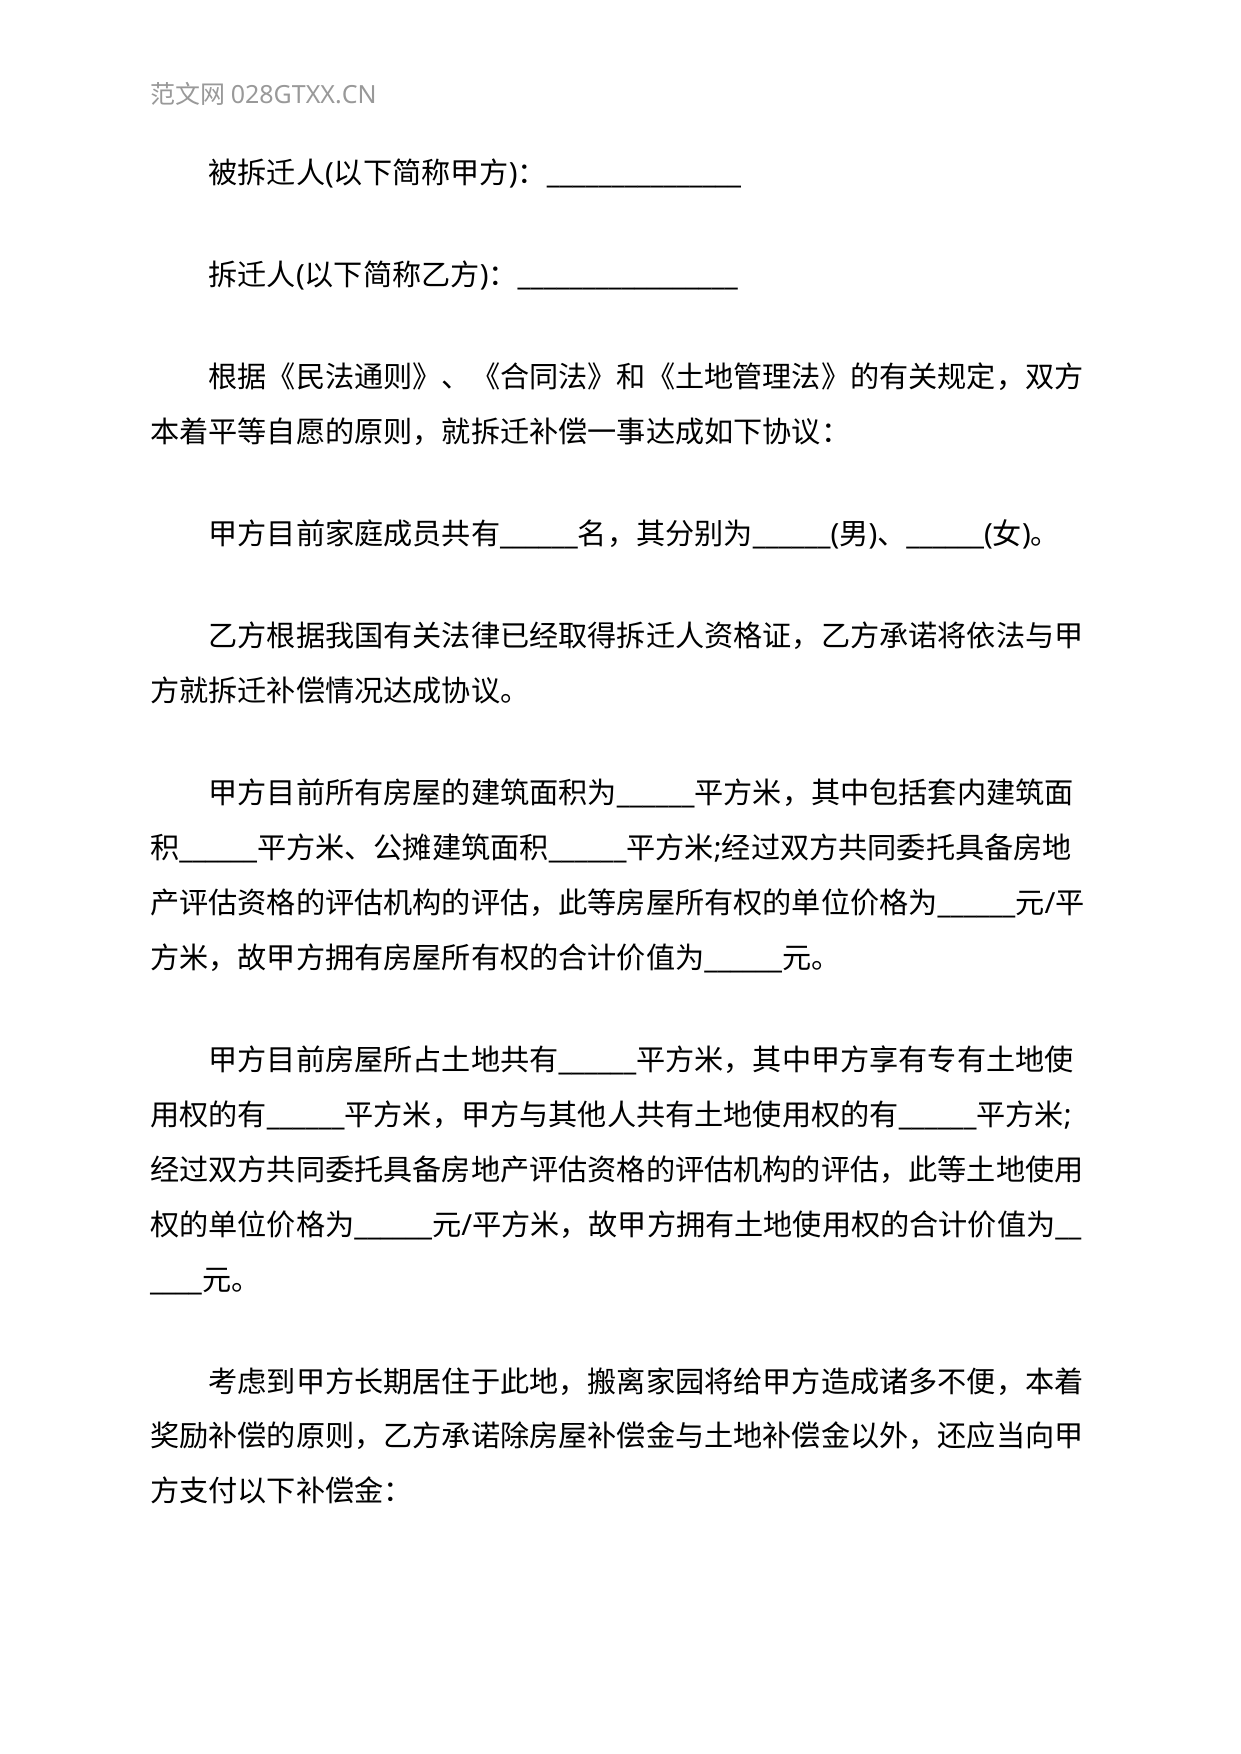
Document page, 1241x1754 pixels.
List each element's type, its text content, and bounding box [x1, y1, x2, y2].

text 被拆迁人(以下简称甲方)：_______________ [150, 150, 1090, 192]
text 考虑到甲方长期居住于此地，搬离家园将给甲方造成诸多不便，本着奖励补偿的原则，乙方承诺除房屋补偿金与土地补偿金以外，还应当向甲方支付以下补偿金： [150, 1358, 1090, 1510]
text 甲方目前家庭成员共有______名，其分别为______(男)、______(女)。 [150, 511, 1090, 553]
text 甲方目前所有房屋的建筑面积为______平方米，其中包括套内建筑面积______平方米、公摊建筑面积______平方米;经过双方共同委托具备房地产评估资格的评估机构的评估，此等房屋所有权的单位价格为______元/平方米，故甲方拥有房屋所有权的合计价值为______元。 [150, 769, 1090, 977]
text 根据《民法通则》、《合同法》和《土地管理法》的有关规定，双方本着平等自愿的原则，就拆迁补偿一事达成如下协议： [150, 354, 1090, 451]
text 乙方根据我国有关法律已经取得拆迁人资格证，乙方承诺将依法与甲方就拆迁补偿情况达成协议。 [150, 613, 1090, 710]
text 拆迁人(以下简称乙方)：_________________ [150, 252, 1090, 294]
text 甲方目前房屋所占土地共有______平方米，其中甲方享有专有土地使用权的有______平方米，甲方与其他人共有土地使用权的有______平方米;经过双方共同委托具备房地产评估资格的评估机构的评估，此等土地使用权的单位价格为______元/平方米，故甲方拥有土地使用权的合计价值为______元。 [150, 1036, 1090, 1298]
